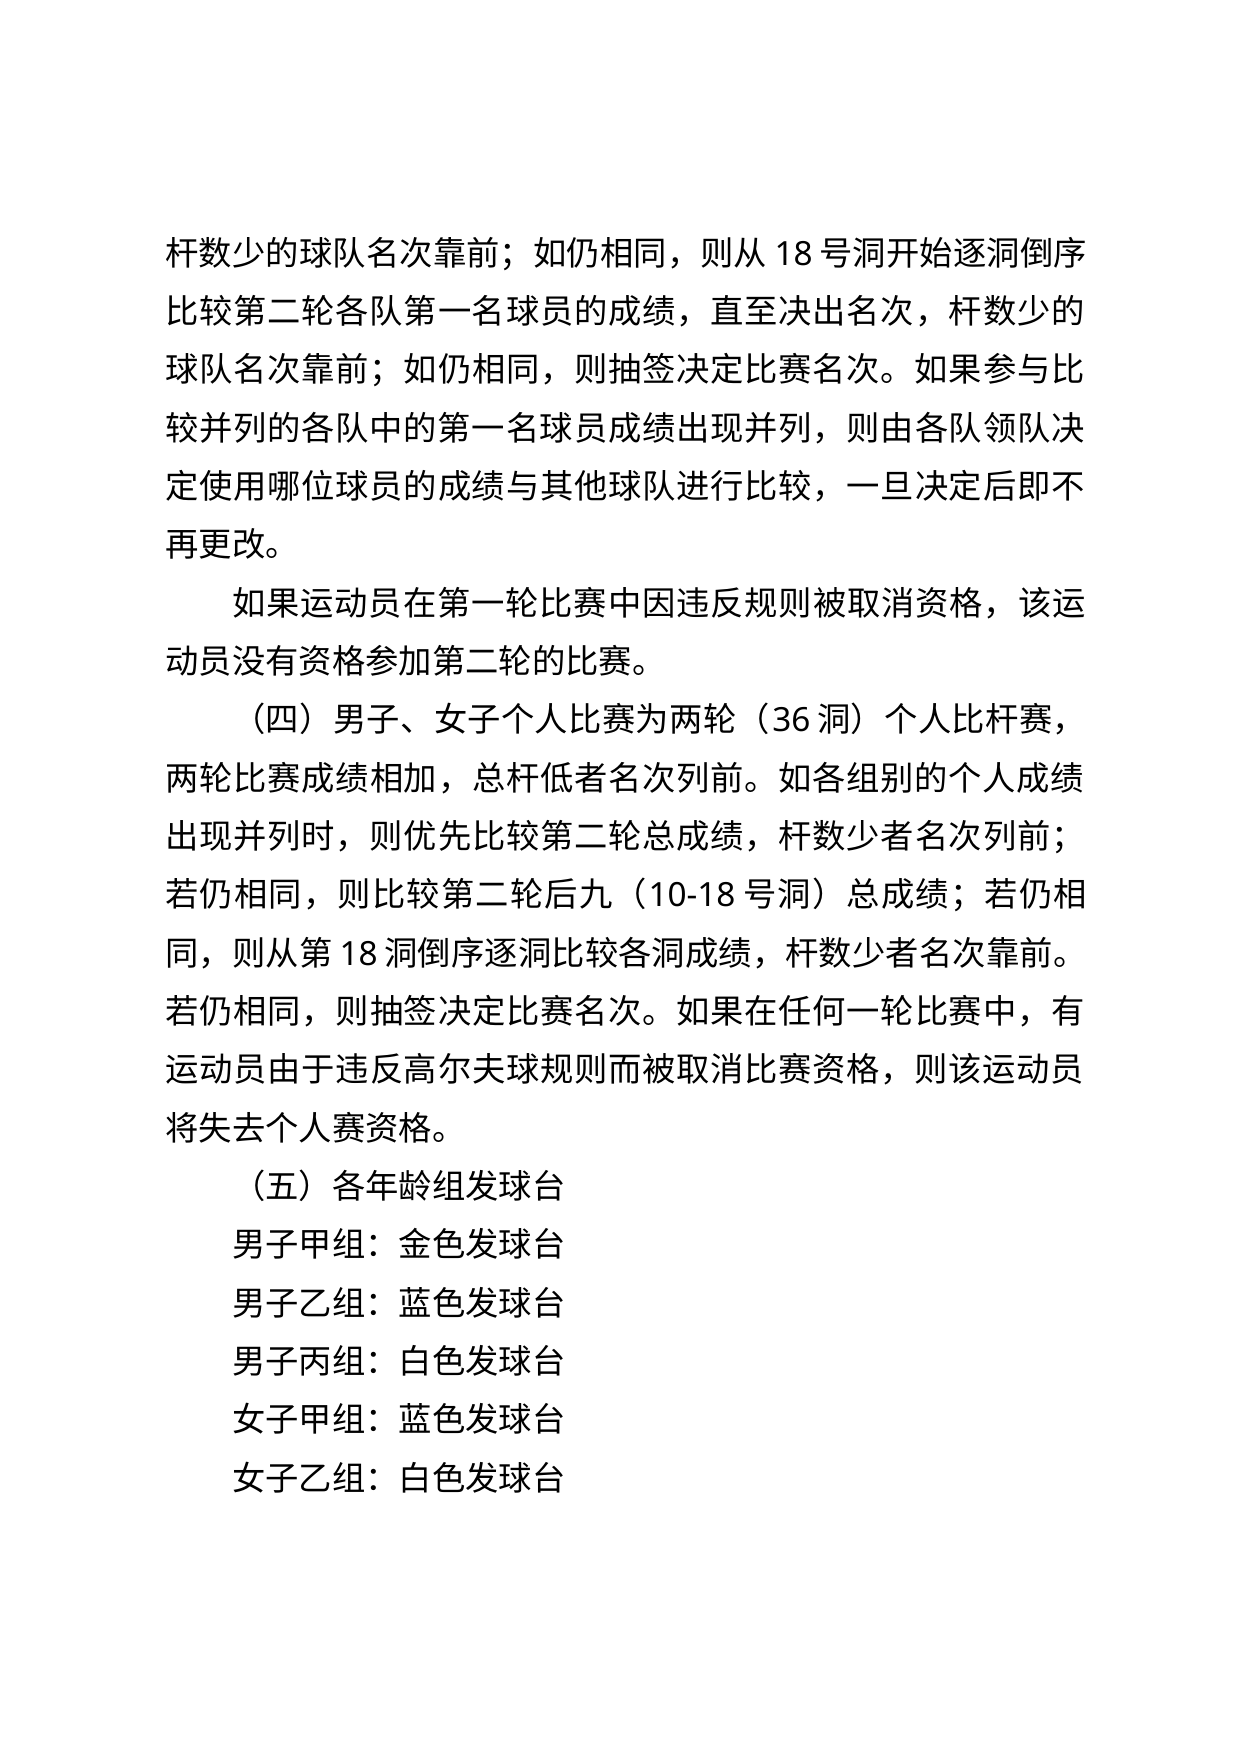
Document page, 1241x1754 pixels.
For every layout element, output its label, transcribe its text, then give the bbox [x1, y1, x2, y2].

text 男子丙组：白色发球台 [165, 1327, 1087, 1385]
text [165, 218, 1087, 568]
text 男子甲组：金色发球台 [165, 1210, 1087, 1268]
text 如果运动员在第一轮比赛中因违反规则被取消资格，该运动员没有资格参加第二轮的比赛。 [165, 568, 1087, 685]
text 女子甲组：蓝色发球台 [165, 1385, 1087, 1443]
text 男子乙组：蓝色发球台 [165, 1268, 1087, 1327]
text 女子乙组：白色发球台 [165, 1443, 1087, 1502]
text （五）各年龄组发球台 [165, 1152, 1087, 1210]
text （四）男子、女子个人比赛为两轮（36洞）个人比杆赛，两轮比赛成绩相加，总杆低者名次列前。如各组别的个人成绩出现并列时，则优先比较第二轮总成绩，杆数少者名次列前；若仍相同，则比较第二轮后九（10-18号洞）总成绩；若仍相同，则从第18洞倒序逐洞比较各洞成绩，杆数少者名次靠前。若仍相同，则抽签决定比赛名次。如果在任何一轮比赛中，有运动员由于违反高尔夫球规则而被取消比赛资格，则该运动员将失去个人赛资格。 [165, 685, 1087, 1152]
